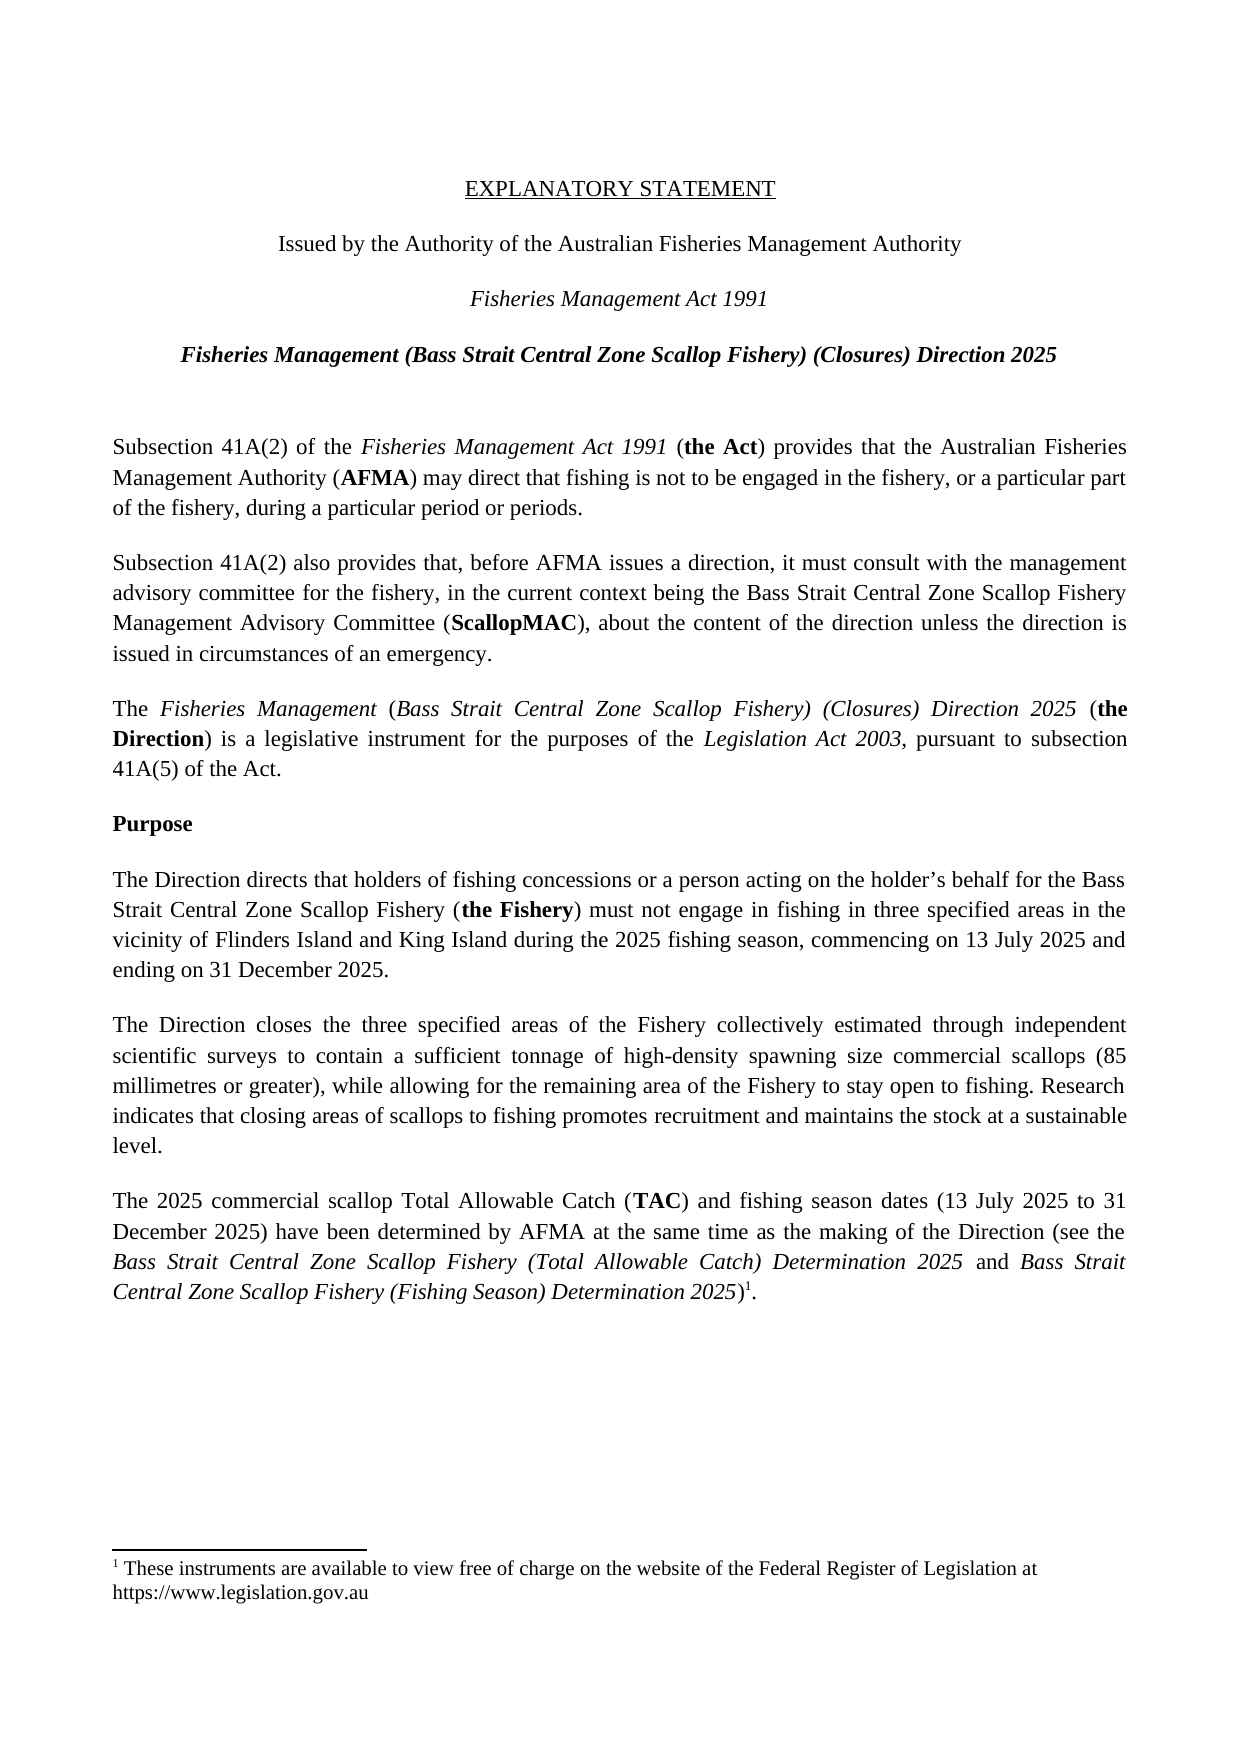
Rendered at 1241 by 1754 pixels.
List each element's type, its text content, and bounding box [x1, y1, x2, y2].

title EXPLANATORY STATEMENT [112, 175, 1128, 201]
text The 2025 commercial scallop Total Allowable Catch (TAC) and fishing season dates (13 July 2025 to 31 December 2025) have been determined by AFMA at the same time as the making of the Direction (see the Bass Strait Central Zone Scallop Fishery (Total Allowable Catch) Determination 2025 and Bass Strait Central Zone Scallop Fishery (Fishing Season) Determination 2025). [112, 1187, 1128, 1304]
text Fisheries Management (Bass Strait Central Zone Scallop Fishery) (Closures) Direction 2025 [112, 341, 1128, 367]
text Issued by the Authority of the Australian Fisheries Management Authority [112, 230, 1128, 257]
text The Fisheries Management (Bass Strait Central Zone Scallop Fishery) (Closures) Direction 2025 (the Direction) is a legislative instrument for the purposes of the Legislation Act 2003, pursuant to subsection 41A(5) of the Act. [112, 695, 1128, 782]
text Fisheries Management Act 1991 [112, 285, 1128, 312]
text Subsection 41A(2) of the Fisheries Management Act 1991 (the Act) provides that the Australian Fisheries Management Authority (AFMA) may direct that fishing is not to be engaged in the fishery, or a particular part of the fishery, during a particular period or periods. [112, 433, 1128, 520]
text Purpose [112, 810, 1128, 837]
text Subsection 41A(2) also provides that, before AFMA issues a direction, it must consult with the management advisory committee for the fishery, in the current context being the Bass Strait Central Zone Scallop Fishery Management Advisory Committee (ScallopMAC), about the content of the direction unless the direction is issued in circumstances of an emergency. [112, 549, 1128, 666]
text The Direction directs that holders of fishing concessions or a person acting on the holder’s behalf for the Bass Strait Central Zone Scallop Fishery (the Fishery) must not engage in fishing in three specified areas in the vicinity of Flinders Island and King Island during the 2025 fishing season, commencing on 13 July 2025 and ending on 31 December 2025. [112, 866, 1128, 983]
text The Direction closes the three specified areas of the Fishery collectively estimated through independent scientific surveys to contain a sufficient tonnage of high-density spawning size commercial scallops (85 millimetres or greater), while allowing for the remaining area of the Fishery to stay open to fishing. Research indicates that closing areas of scallops to fishing promotes recruitment and maintains the stock at a sustainable level. [112, 1011, 1128, 1159]
